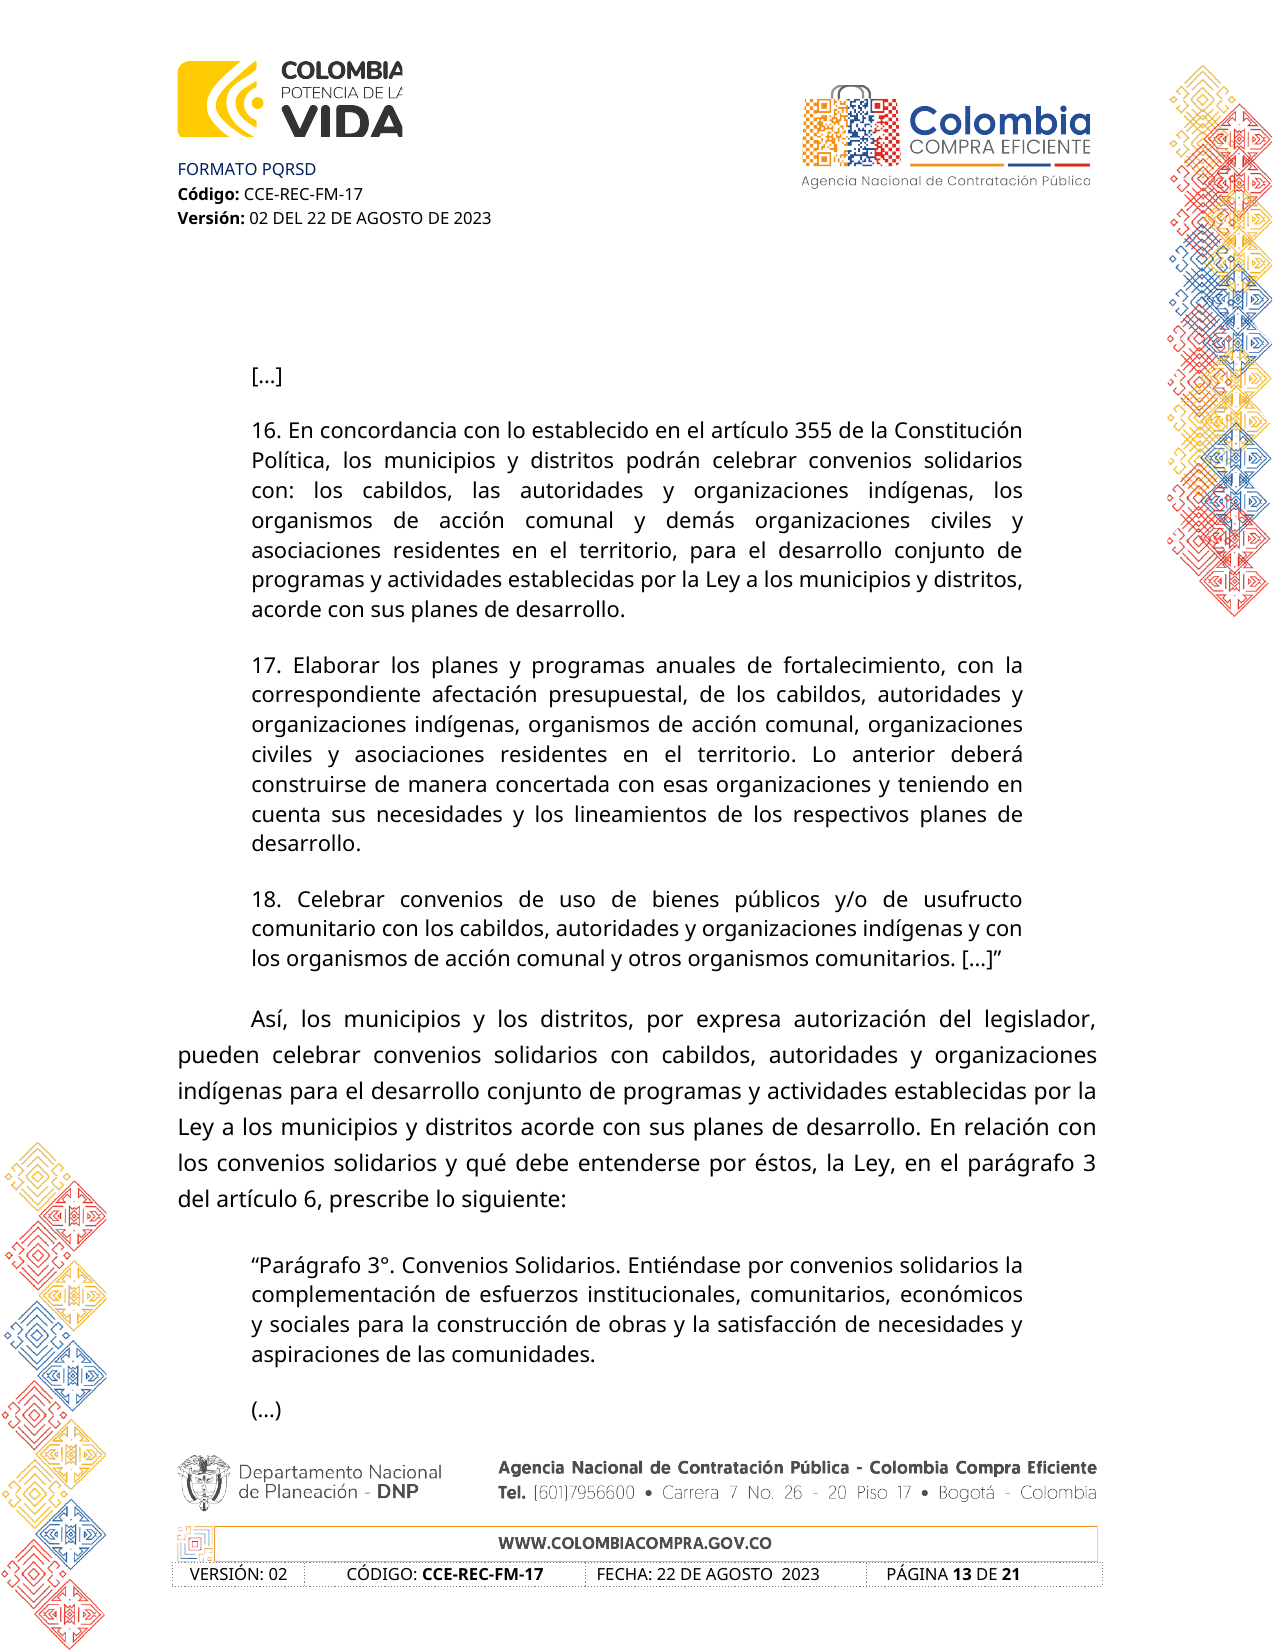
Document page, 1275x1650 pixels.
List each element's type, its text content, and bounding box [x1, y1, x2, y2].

text “Parágrafo 3°. Convenios Solidarios. Entiéndase por convenios solidarios la complementación de esfuerzos institucionales, comunitarios, económicos y sociales para la construcción de obras y la satisfacción de necesidades y aspiraciones de las comunidades. [251, 1250, 1024, 1369]
picture [177, 61, 402, 137]
text 16. En concordancia con lo establecido en el artículo 355 de la Constitución Política, los municipios y distritos podrán celebrar convenios solidarios con: los cabildos, las autoridades y organizaciones indígenas, los organismos de acción comunal y demás organizaciones civiles y asociaciones residentes en el territorio, para el desarrollo conjunto de programas y actividades establecidas por la Ley a los municipios y distritos, acorde con sus planes de desarrollo. [251, 416, 1024, 624]
text […] [251, 360, 1024, 390]
text Así, los municipios y los distritos, por expresa autorización del legislador, pueden celebrar convenios solidarios con cabildos, autoridades y organizaciones indígenas para el desarrollo conjunto de programas y actividades establecidas por la Ley a los municipios y distritos acorde con sus planes de desarrollo. En relación con los convenios solidarios y qué debe entenderse por éstos, la Ley, en el parágrafo 3 del artículo 6, prescribe lo siguiente: [177, 1003, 1098, 1214]
text 17. Elaborar los planes y programas anuales de fortalecimiento, con la correspondiente afectación presupuestal, de los cabildos, autoridades y organizaciones indígenas, organismos de acción comunal, organizaciones civiles y asociaciones residentes en el territorio. Lo anterior deberá construirse de manera concertada con esas organizaciones y teniendo en cuenta sus necesidades y los lineamientos de los respectivos planes de desarrollo. [251, 649, 1024, 858]
text (…) [251, 1394, 1024, 1424]
picture [801, 85, 1090, 189]
picture [177, 1455, 1098, 1562]
text 18. Celebrar convenios de uso de bienes públicos y/o de usufructo comunitario con los cabildos, autoridades y organizaciones indígenas y con los organismos de acción comunal y otros organismos comunitarios. […]” [251, 884, 1024, 973]
picture [0, 1141, 106, 1648]
picture [1165, 65, 1272, 614]
